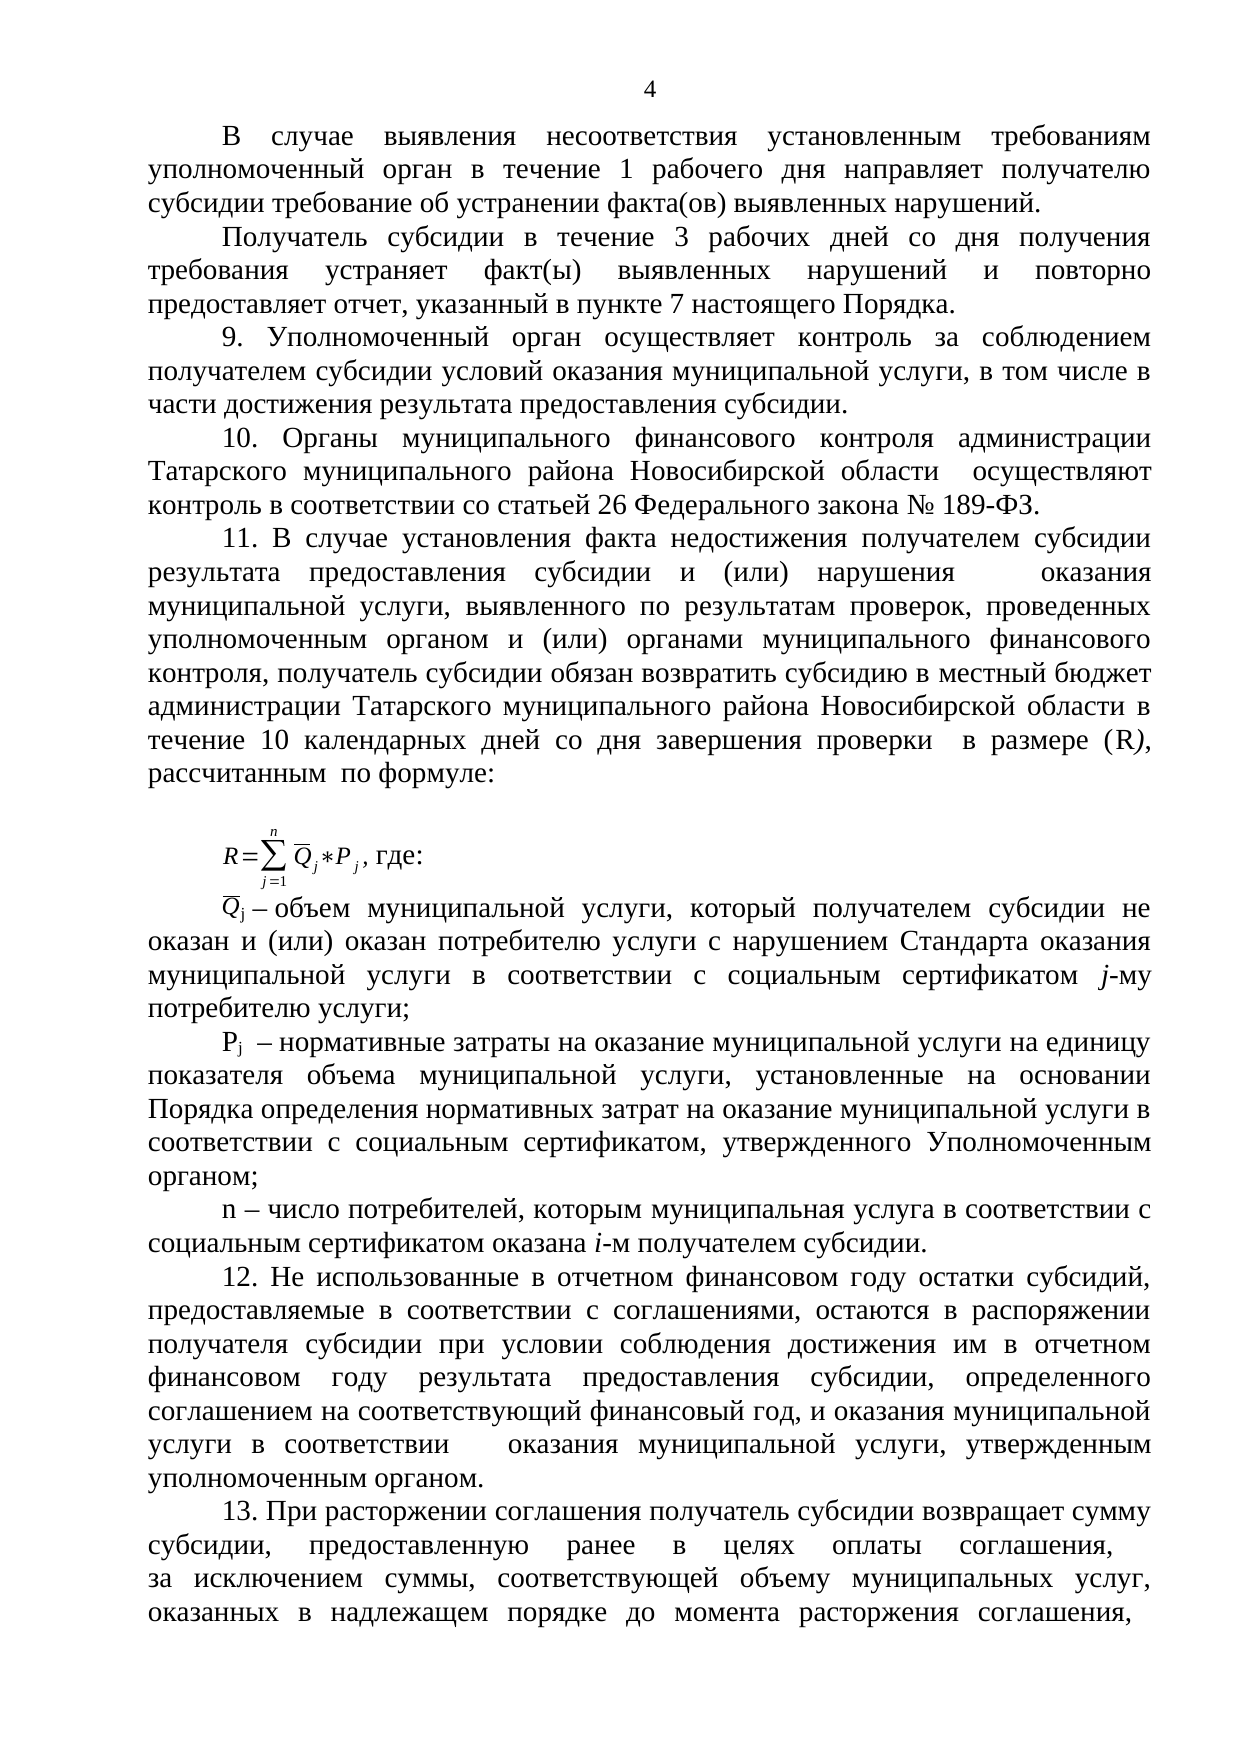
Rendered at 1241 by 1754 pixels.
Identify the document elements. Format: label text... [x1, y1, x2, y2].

text n – число потребителей, которым муниципальная услуга в соответствии с социальным сертификатом оказана i-м получателем субсидии. [148, 1192, 1152, 1259]
text j – объем муниципальной услуги, который получателем субсидии не оказан и (или) оказан потребителю услуги с нарушением Стандарта оказания муниципальной услуги в соответствии с социальным сертификатом j-му потребителю услуги; [148, 890, 1152, 1024]
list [148, 1493, 1152, 1628]
text где: [148, 822, 1152, 890]
list 9. Уполномоченный орган осуществляет контроль за соблюдением получателем субсидии условий оказания муниципальной услуги, в том числе в части достижения результата предоставления субсидии. [148, 319, 1152, 420]
text В случае выявления несоответствия установленным требованиям уполномоченный орган в течение 1 рабочего дня направляет получателю субсидии требование об устранении факта(ов) выявленных нарушений. [148, 118, 1152, 219]
text 10. Органы муниципального финансового контроля администрации Татарского муниципального района Новосибирской области осуществляют контроль в соответствии со статьей 26 Федерального закона № 189-ФЗ. [148, 420, 1152, 521]
list 12. Не использованные в отчетном финансовом году остатки субсидий, предоставляемые в соответствии с соглашениями, остаются в распоряжении получателя субсидии при условии соблюдения достижения им в отчетном финансовом году результата предоставления субсидии, определенного соглашением на соответствующий финансовый год, и оказания муниципальной услуги в соответствии оказания муниципальной услуги, утвержденным уполномоченным органом. [148, 1259, 1152, 1493]
list 11. В случае установления факта недостижения получателем субсидии результата предоставления субсидии и (или) нарушения оказания муниципальной услуги, выявленного по результатам проверок, проведенных уполномоченным органом и (или) органами муниципального финансового контроля, получатель субсидии обязан возвратить субсидию в местный бюджет администрации Татарского муниципального района Новосибирской области в течение 10 календарных дней со дня завершения проверки в размере (R), рассчитанным по формуле: [148, 521, 1152, 789]
text Получатель субсидии в течение 3 рабочих дней со дня получения требования устраняет факт(ы) выявленных нарушений и повторно предоставляет отчет, указанный в пункте 7 настоящего Порядка. [148, 219, 1152, 319]
text Pj – нормативные затраты на оказание муниципальной услуги на единицу показателя объема муниципальной услуги, установленные на основании Порядка определения нормативных затрат на оказание муниципальной услуги в соответствии с социальным сертификатом, утвержденного Уполномоченным органом; [148, 1024, 1152, 1192]
